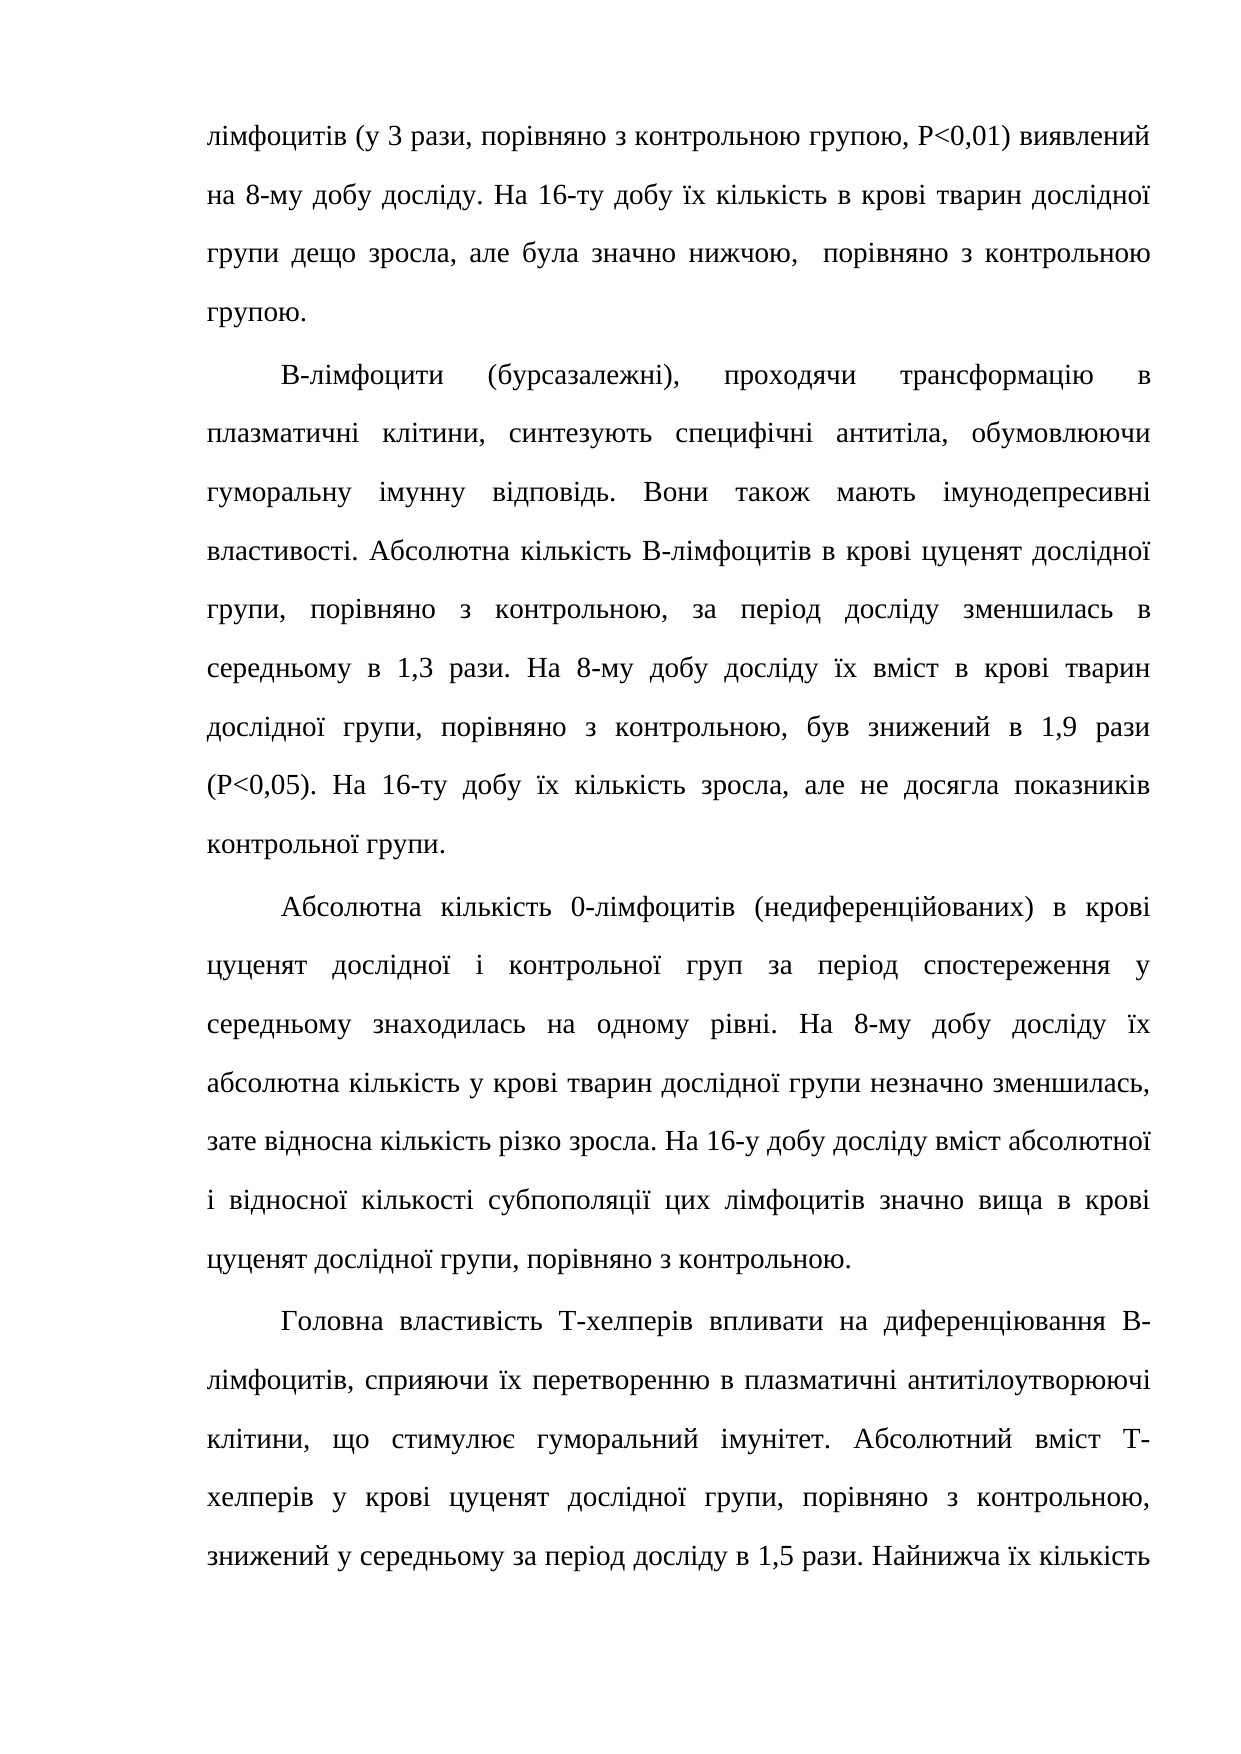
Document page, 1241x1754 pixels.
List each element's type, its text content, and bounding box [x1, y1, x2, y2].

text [207, 118, 1152, 328]
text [207, 1303, 1152, 1572]
text В-лімфоцити (бурсазалежні), проходячи трансформацію в плазматичні клітини, синтезують специфічні антитіла, обумовлюючи гуморальну імунну відповідь. Вони також мають імунодепресивні властивості. Абсолютна кількість В-лімфоцитів в крові цуценят дослідної групи, порівняно з контрольною, за період досліду зменшилась в середньому в 1,3 рази. На 8-му добу досліду їх вміст в крові тварин дослідної групи, порівняно з контрольною, був знижений в 1,9 рази (Р<0,05). На 16-ту добу їх кількість зросла, але не досягла показників контрольної групи. [207, 357, 1152, 859]
text Абсолютна кількість 0-лімфоцитів (недиференційованих) в крові цуценят дослідної і контрольної груп за період спостереження у середньому знаходилась на одному рівні. На 8-му добу досліду їх абсолютна кількість у крові тварин дослідної групи незначно зменшилась, зате відносна кількість різко зросла. На 16-у добу досліду вміст абсолютної і відносної кількості субпополяції цих лімфоцитів значно вища в крові цуценят дослідної групи, порівняно з контрольною. [207, 889, 1152, 1274]
